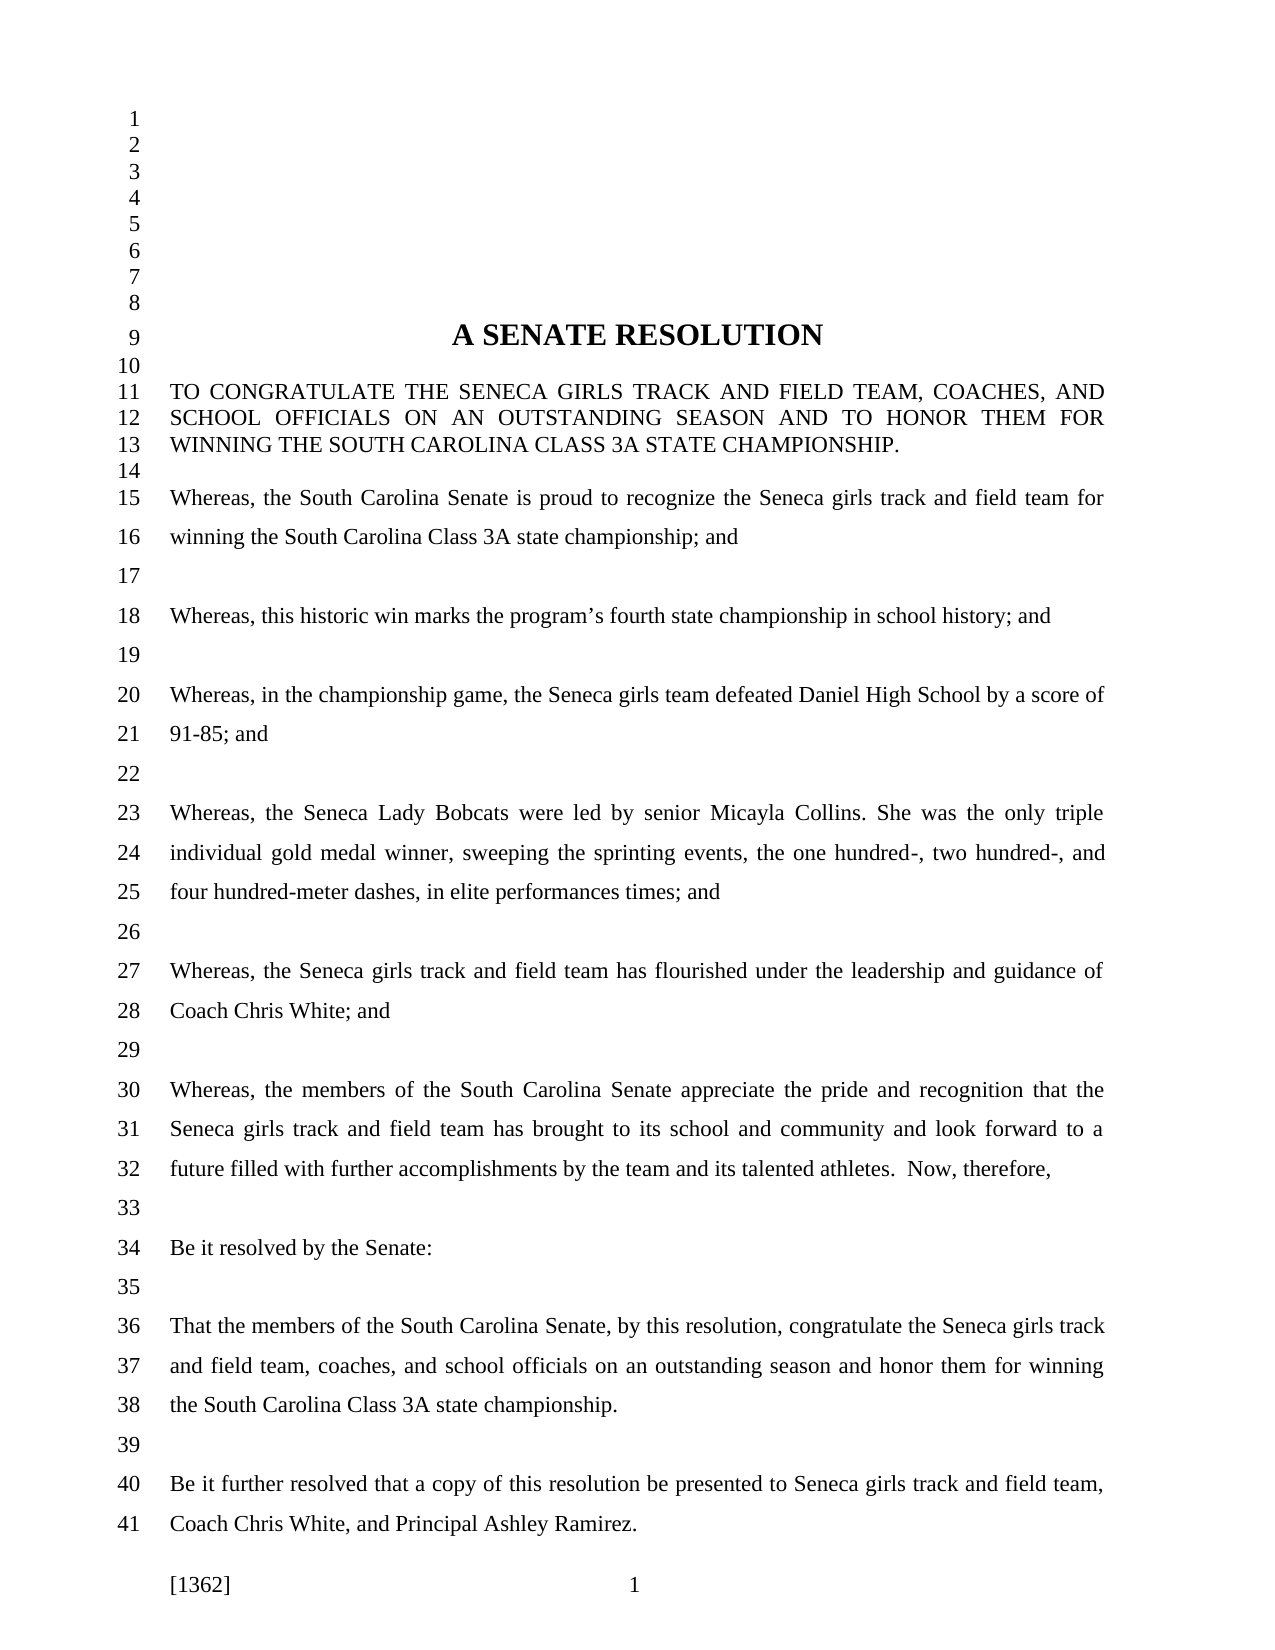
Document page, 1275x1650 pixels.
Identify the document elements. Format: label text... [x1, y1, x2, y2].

text Whereas, the members of the South Carolina Senate appreciate the pride and recognition that the Seneca girls track and field team has brought to its school and community and look forward to a future filled with further accomplishments by the team and its talented athletes. Now, therefore, [169, 1076, 1106, 1181]
text Be it resolved by the : [169, 1234, 1106, 1260]
text That the members of the South Carolina , by this resolution, congratulate the Seneca girls track and field team, coaches, and school officials on an outstanding season and honor them for winning the South Carolina Class 3A state championship. [169, 1313, 1106, 1418]
text Whereas, in the championship game, the Seneca girls team defeated Daniel High School by a score of 91‑85; and [169, 681, 1106, 747]
text Whereas, the Seneca Lady Bobcats were led by senior Micayla Collins. She was the only triple individual gold medal winner, sweeping the sprinting events, the one hundred‑, two hundred‑, and four hundred‑meter dashes, in elite performances times; and [169, 799, 1106, 905]
text Whereas, this historic win marks the program’s fourth state championship in school history; and [169, 602, 1106, 628]
text Whereas, the South Carolina Senate is proud to recognize the Seneca girls track and field team for winning the South Carolina Class 3A state championship; and [169, 483, 1106, 549]
text Be it further resolved that a copy of this resolution be presented to Seneca girls track and field team, Coach Chris White, and Principal Ashley Ramirez. [169, 1471, 1106, 1536]
text A RESOLUTION [169, 316, 1106, 352]
text Whereas, the Seneca girls track and field team has flourished under the leadership and guidance of Coach Chris White; and [169, 957, 1106, 1023]
